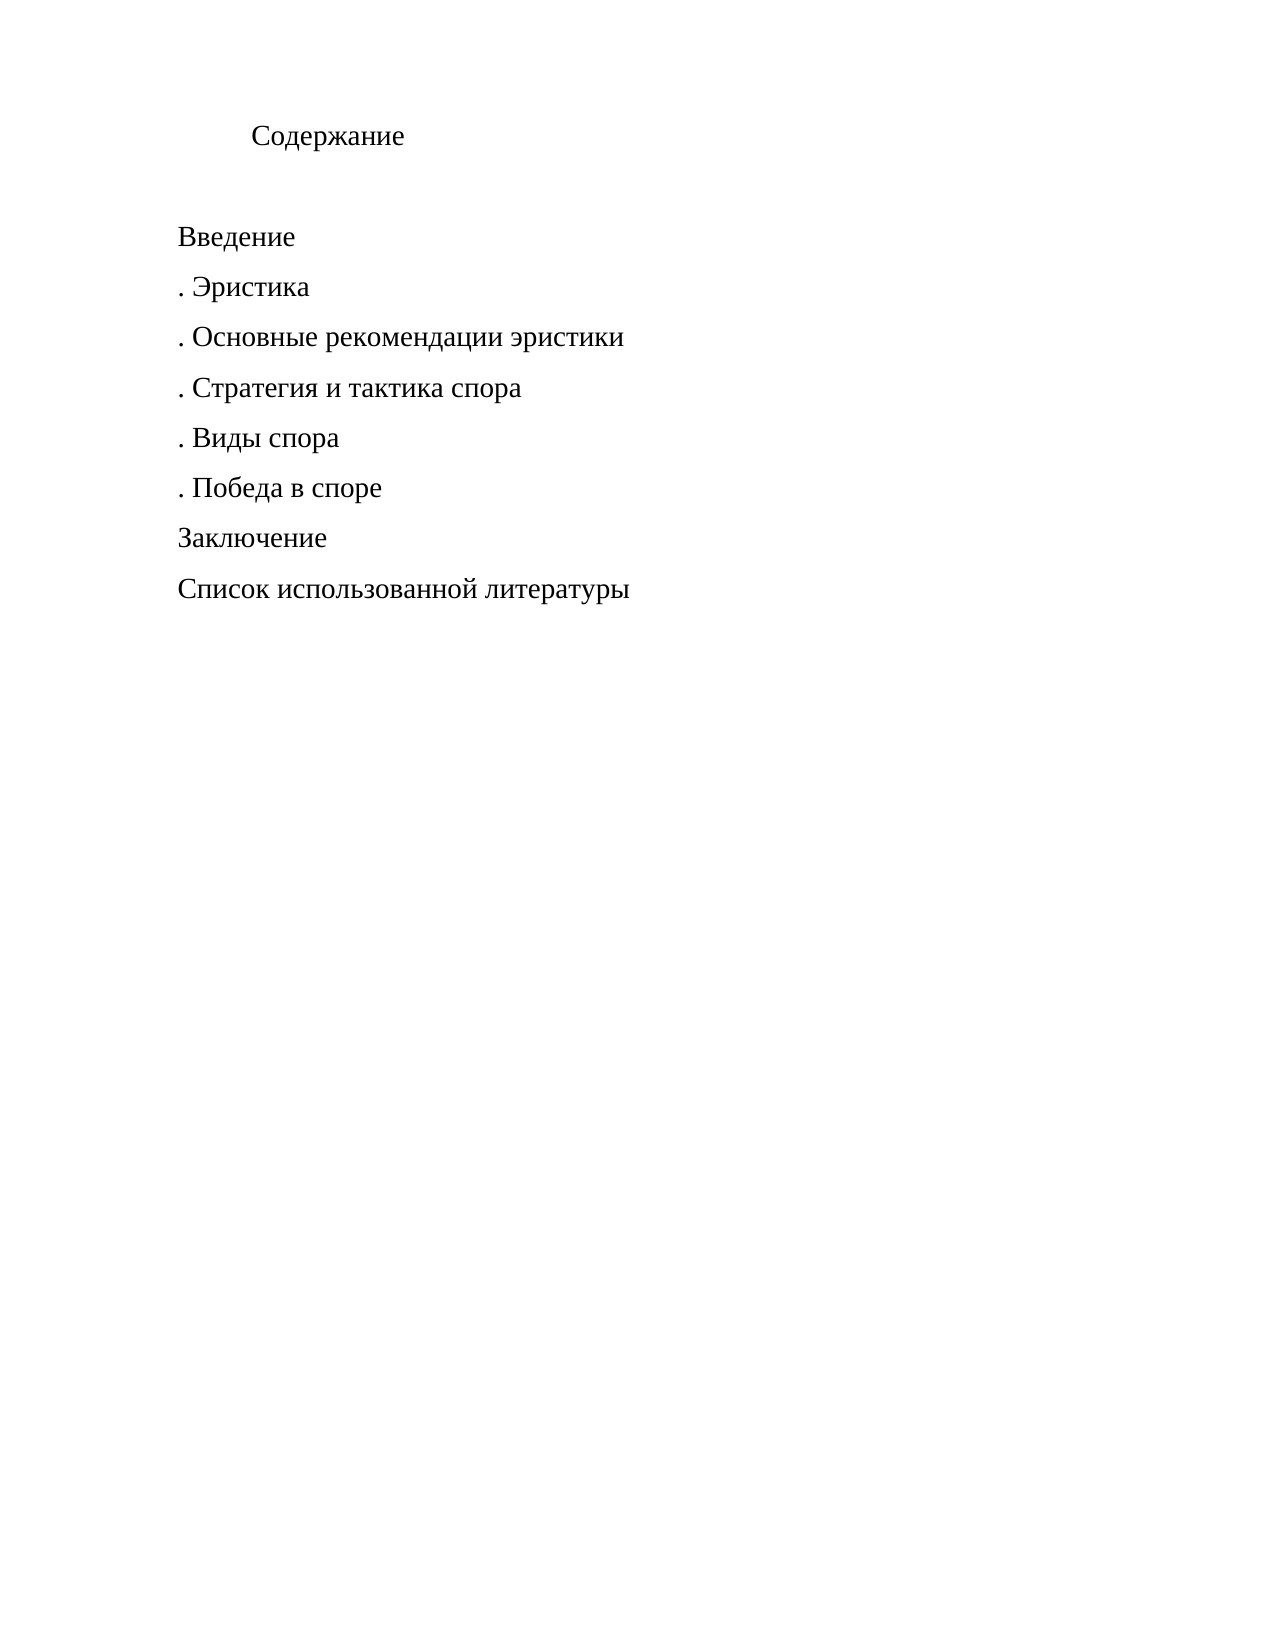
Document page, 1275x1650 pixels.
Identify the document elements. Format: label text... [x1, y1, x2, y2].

text . Виды спора [177, 420, 1186, 453]
text . Стратегия и тактика спора [177, 370, 1186, 403]
text Введение [177, 219, 1186, 252]
text Заключение [177, 521, 1186, 554]
text . Основные рекомендации эристики [177, 319, 1186, 353]
text . Эристика [177, 269, 1186, 303]
text . Победа в споре [177, 470, 1186, 504]
text Список использованной литературы [177, 571, 1186, 604]
text Содержание [177, 118, 1186, 152]
